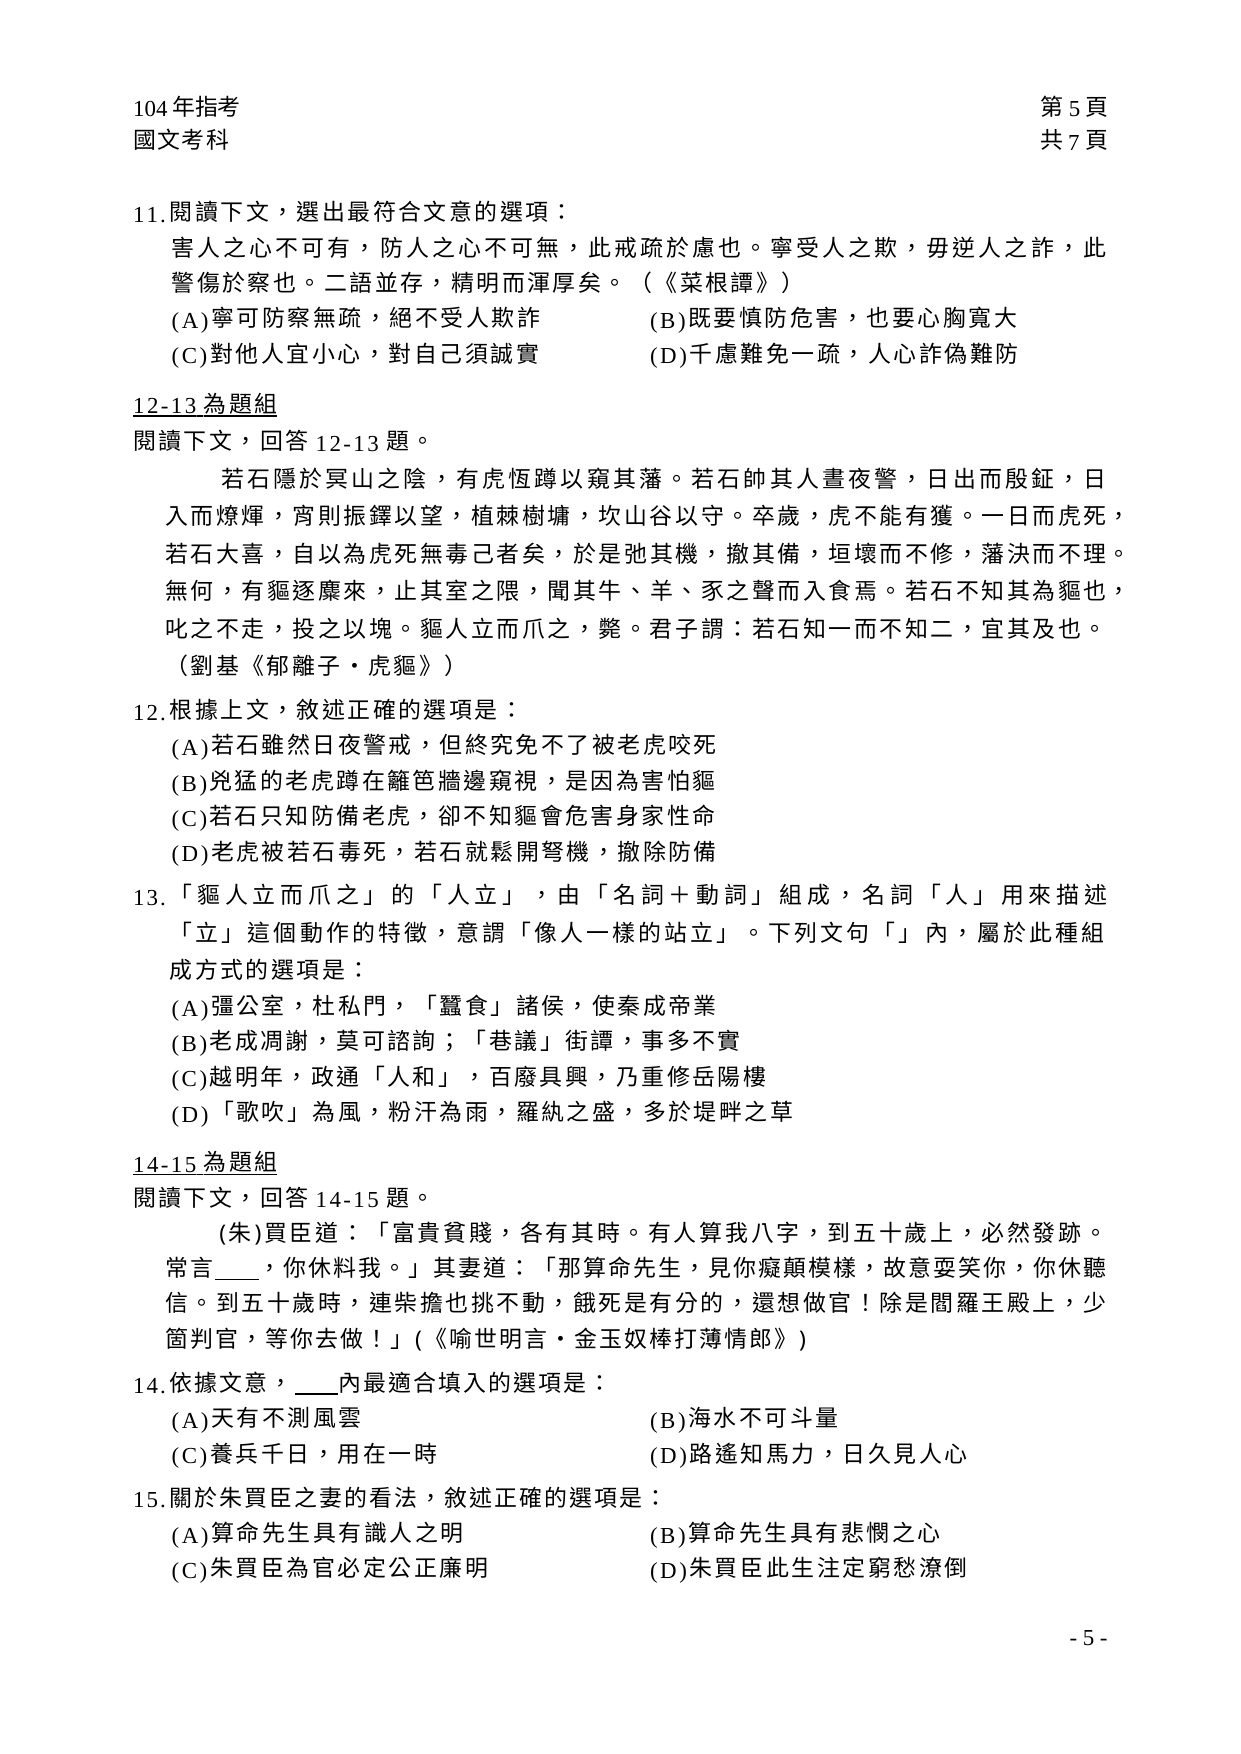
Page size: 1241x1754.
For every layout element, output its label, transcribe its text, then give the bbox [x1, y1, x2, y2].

text 閱讀下文，回答12-13題。 [133, 419, 1107, 456]
text (C)朱買臣為官必定公正廉明 (D)朱買臣此生注定窮愁潦倒 [171, 1548, 1107, 1583]
text (C)越明年，政通「人和」，百廢具興，乃重修岳陽樓 [171, 1056, 1107, 1092]
text (B)老成凋謝，莫可諮詢；「巷議」街譚，事多不實 [171, 1021, 1107, 1056]
text (C)對他人宜小心，對自己須誠實 (D)千慮難免一疏，人心詐偽難防 [171, 333, 1107, 369]
text (A)算命先生具有識人之明 (B)算命先生具有悲憫之心 [171, 1513, 1107, 1548]
text 13. 「貙人立而爪之」的「人立」，由「名詞＋動詞」組成，名詞「人」用來描述「立」這個動作的特徵，意謂「像人一樣的站立」。下列文句「」內，屬於此種組成方式的選項是： [133, 873, 1107, 986]
text 12. 根據上文，敘述正確的選項是： [133, 688, 1107, 725]
text (C)養兵千日，用在一時 (D)路遙知馬力，日久見人心 [171, 1433, 1107, 1469]
text (D)「歌吹」為風，粉汗為雨，羅紈之盛，多於堤畔之草 [171, 1092, 1107, 1127]
text 11. 閱讀下文，選出最符合文意的選項： [133, 190, 1107, 227]
text 14. 依據文意， 內最適合填入的選項是： [133, 1361, 1107, 1398]
text 害人之心不可有，防人之心不可無，此戒疏於慮也。寧受人之欺，毋逆人之詐，此警傷於察也。二語並存，精明而渾厚矣。（《菜根譚》） [171, 227, 1107, 298]
text 閱讀下文，回答14-15題。 [133, 1177, 1107, 1213]
text 14-15為題組 [133, 1140, 1107, 1177]
text (C)若石只知防備老虎，卻不知貙會危害身家性命 [171, 796, 1107, 831]
text (D)老虎被若石毒死，若石就鬆開弩機，撤除防備 [171, 831, 1107, 867]
text 15. 關於朱買臣之妻的看法，敘述正確的選項是： [133, 1475, 1107, 1513]
text 12-13為題組 [133, 381, 1107, 419]
text 若石隱於冥山之陰，有虎恆蹲以窺其藩。若石帥其人晝夜警，日出而殷鉦，日入而燎煇，宵則振鐸以望，植棘樹墉，坎山谷以守。卒歲，虎不能有獲。一日而虎死，若石大喜，自以為虎死無毒己者矣，於是弛其機，撤其備，垣壞而不修，藩決而不理。無何，有貙逐麋來，止其室之隈，聞其牛、羊、豕之聲而入食焉。若石不知其為貙也，叱之不走，投之以塊。貙人立而爪之，斃。君子謂：若石知一而不知二，宜其及也。（劉基《郁離子‧虎貙》） [165, 456, 1107, 681]
text (A)寧可防察無疏，絕不受人欺詐 (B)既要慎防危害，也要心胸寬大 [171, 298, 1107, 333]
text (A)彊公室，杜私門，「蠶食」諸侯，使秦成帝業 [171, 986, 1107, 1021]
text (A)若石雖然日夜警戒，但終究免不了被老虎咬死 [171, 725, 1107, 761]
text (B)兇猛的老虎蹲在籬笆牆邊窺視，是因為害怕貙 [171, 761, 1107, 796]
text (朱)買臣道：「富貴貧賤，各有其時。有人算我八字，到五十歲上，必然發跡。常言 ，你休料我。」其妻道：「那算命先生，見你癡顛模樣，故意耍笑你，你休聽信。到五十歲時，連柴擔也挑不動，餓死是有分的，還想做官！除是閻羅王殿上，少箇判官，等你去做！」(《喻世明言‧金玉奴棒打薄情郎》) [165, 1213, 1107, 1354]
text (A)天有不測風雲 (B)海水不可斗量 [171, 1398, 1107, 1433]
